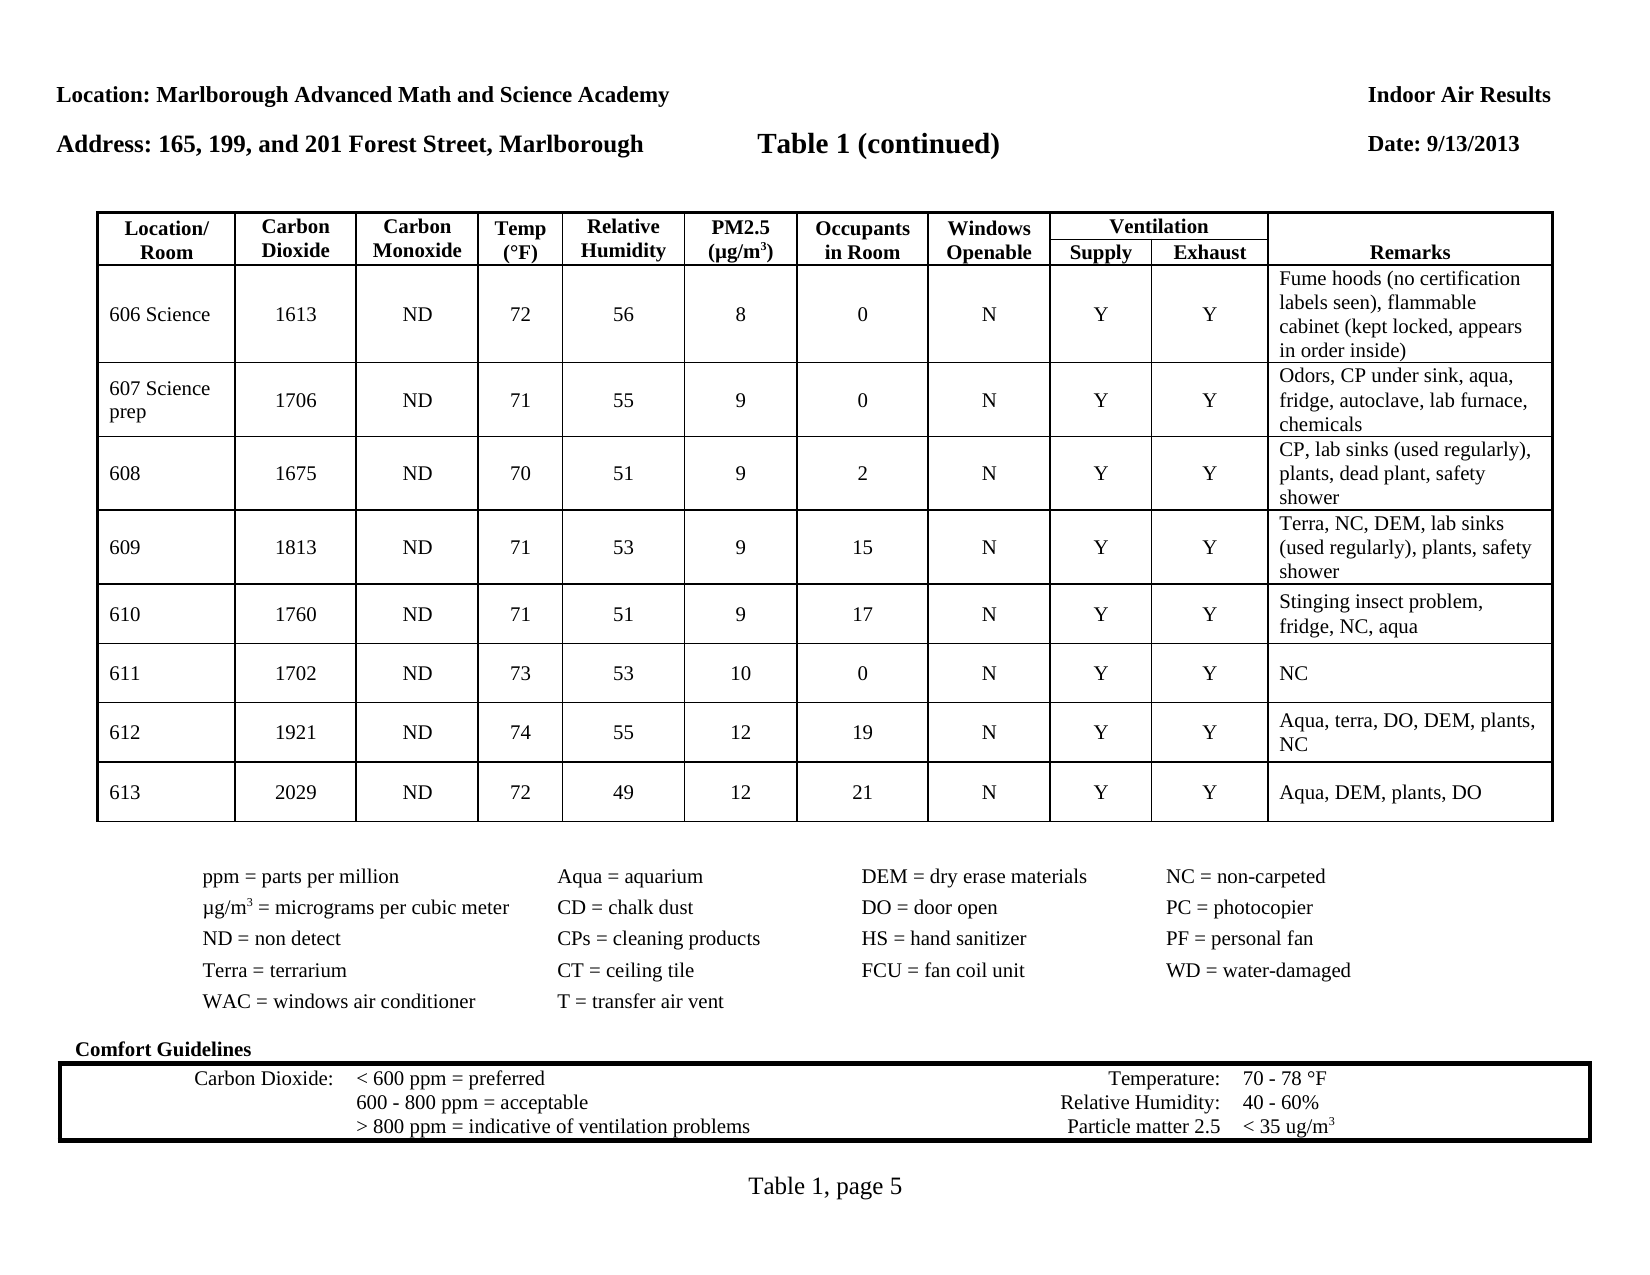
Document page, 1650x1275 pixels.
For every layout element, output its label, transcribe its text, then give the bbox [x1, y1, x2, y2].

table_cell 0 [798, 644, 927, 702]
table_cell Y [1152, 437, 1267, 509]
table_cell Y [1152, 703, 1267, 761]
table_cell 611 [99, 644, 234, 702]
table_cell Y [1051, 644, 1151, 702]
table_cell Odors, CP under sink, aqua, fridge, autoclave, lab furnace, chemicals [1269, 363, 1551, 436]
table_cell ND [357, 703, 477, 761]
table_header Ventilation [1051, 214, 1267, 238]
table_cell 8 [685, 266, 796, 362]
table_cell 71 [479, 363, 562, 436]
table_cell 70 [479, 437, 562, 509]
table_cell 72 [479, 266, 562, 362]
table_cell 12 [685, 763, 796, 821]
table_cell 73 [479, 644, 562, 702]
table_cell 1706 [236, 363, 355, 436]
table_cell 19 [798, 703, 927, 761]
table_cell ND [357, 585, 477, 642]
table_cell N [929, 363, 1049, 436]
table_cell 1921 [236, 703, 355, 761]
table_cell 1675 [236, 437, 355, 509]
table_cell N [929, 266, 1049, 362]
table_cell 606 Science [99, 266, 234, 362]
table_cell Y [1152, 363, 1267, 436]
table_cell Y [1051, 363, 1151, 436]
table_cell 55 [563, 363, 684, 436]
table_cell 609 [99, 511, 234, 583]
table_cell 2029 [236, 763, 355, 821]
table_cell 2 [798, 437, 927, 509]
table_cell 71 [479, 585, 562, 642]
table_header Carbon Monoxide (ppm) [357, 214, 477, 264]
table_cell 607 Science prep [99, 363, 234, 436]
table_cell 74 [479, 703, 562, 761]
table_cell 71 [479, 511, 562, 583]
table_cell Exhaust [1152, 240, 1267, 264]
table_header Relative Humidity (%) [563, 214, 684, 264]
table_cell N [929, 763, 1049, 821]
table_cell Y [1051, 703, 1151, 761]
table_cell ND [357, 511, 477, 583]
table_cell 15 [798, 511, 927, 583]
table_cell Supply [1051, 240, 1151, 264]
table_cell Y [1152, 763, 1267, 821]
table_cell 9 [685, 363, 796, 436]
table_cell 608 [99, 437, 234, 509]
table_cell Y [1051, 511, 1151, 583]
table_cell 610 [99, 585, 234, 642]
table_cell 1613 [236, 266, 355, 362]
table_cell Y [1051, 585, 1151, 642]
table_cell Y [1051, 763, 1151, 821]
table_header Location/ Room [99, 214, 234, 264]
table_cell N [929, 644, 1049, 702]
table_cell 1813 [236, 511, 355, 583]
table_cell Y [1152, 585, 1267, 642]
table_cell 612 [99, 703, 234, 761]
table_cell 56 [563, 266, 684, 362]
table_cell CP, lab sinks (used regularly), plants, dead plant, safety shower [1269, 437, 1551, 509]
table_header Carbon Dioxide (ppm) [236, 214, 355, 264]
table_header PM2.5 (µg/m3) [685, 214, 796, 264]
table_cell Stinging insect problem, fridge, NC, aqua [1269, 585, 1551, 642]
table_cell 0 [798, 266, 927, 362]
table_header Occupants in Room [798, 214, 927, 264]
table_cell 51 [563, 437, 684, 509]
table_cell 613 [99, 763, 234, 821]
table_cell ND [357, 644, 477, 702]
table_cell Fume hoods (no certification labels seen), flammable cabinet (kept locked, appears in order inside) [1269, 266, 1551, 362]
table_cell Y [1152, 266, 1267, 362]
table_cell Terra, NC, DEM, lab sinks (used regularly), plants, safety shower [1269, 511, 1551, 583]
table_cell 53 [563, 511, 684, 583]
table_cell N [929, 703, 1049, 761]
table_cell 17 [798, 585, 927, 642]
table_cell 1760 [236, 585, 355, 642]
table_cell 72 [479, 763, 562, 821]
table_cell Y [1152, 511, 1267, 583]
table_cell Y [1152, 644, 1267, 702]
table_cell 0 [798, 363, 927, 436]
table_cell NC [1269, 644, 1551, 702]
table_cell 21 [798, 763, 927, 821]
table_cell ND [357, 363, 477, 436]
table_cell 55 [563, 703, 684, 761]
table_cell Aqua, DEM, plants, DO [1269, 763, 1551, 821]
table_cell 10 [685, 644, 796, 702]
table_cell 9 [685, 511, 796, 583]
table_cell 49 [563, 763, 684, 821]
table_cell ND [357, 763, 477, 821]
table_header Remarks [1269, 214, 1551, 264]
table_cell 12 [685, 703, 796, 761]
table_header Temp (°F) [479, 214, 562, 264]
table_cell 51 [563, 585, 684, 642]
table_cell ND [357, 437, 477, 509]
table_cell 53 [563, 644, 684, 702]
table_header Windows Openable [929, 214, 1049, 264]
table_cell 1702 [236, 644, 355, 702]
table_cell Y [1051, 266, 1151, 362]
table_cell 9 [685, 585, 796, 642]
table_cell Aqua, terra, DO, DEM, plants, NC [1269, 703, 1551, 761]
table_cell ND [357, 266, 477, 362]
table_cell Y [1051, 437, 1151, 509]
table_cell N [929, 437, 1049, 509]
table_cell N [929, 511, 1049, 583]
table_cell N [929, 585, 1049, 642]
table_cell 9 [685, 437, 796, 509]
